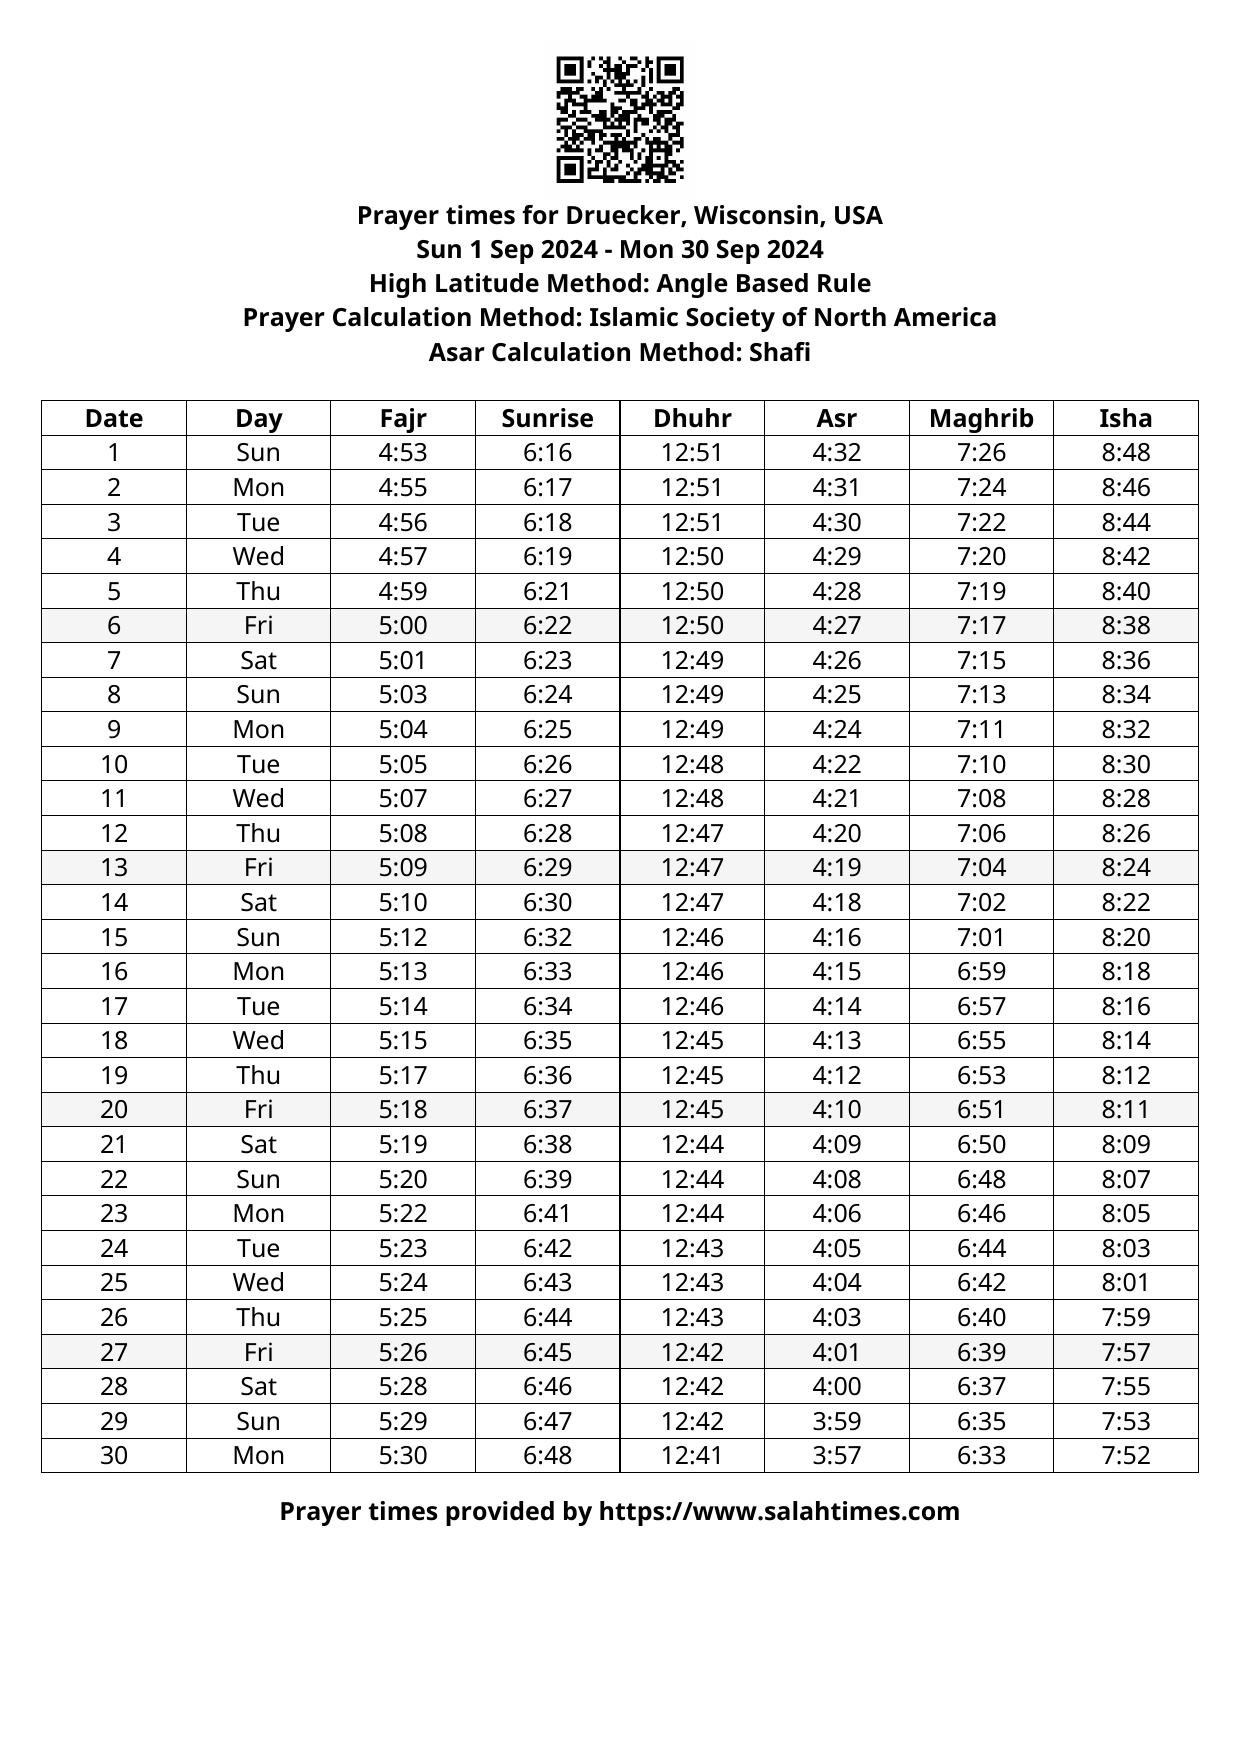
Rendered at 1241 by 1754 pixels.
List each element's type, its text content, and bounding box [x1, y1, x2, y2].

table_cell 6:36 [476, 1058, 619, 1092]
table_cell 5:08 [331, 816, 475, 849]
table_cell 8:36 [1054, 643, 1198, 677]
table_cell 7:59 [1054, 1300, 1198, 1334]
table_cell 5:10 [331, 885, 475, 919]
table_cell 6:46 [476, 1369, 619, 1403]
table_cell 29 [42, 1404, 186, 1437]
table_cell 7:01 [910, 920, 1053, 953]
table_cell 1 [42, 436, 186, 469]
table_cell Wed [187, 539, 330, 573]
table_cell 4:10 [765, 1093, 909, 1126]
table_cell 12:45 [621, 1058, 764, 1092]
table_cell 5:22 [331, 1196, 475, 1230]
table_cell 6:46 [910, 1196, 1053, 1230]
table_cell Wed [187, 1024, 330, 1057]
table_cell 5:26 [331, 1335, 475, 1368]
table_cell 7:52 [1054, 1439, 1198, 1472]
table_cell 8:05 [1054, 1196, 1198, 1230]
table_cell Thu [187, 816, 330, 849]
table_cell 6:44 [476, 1300, 619, 1334]
table_cell 5:09 [331, 851, 475, 884]
table_cell 14 [42, 885, 186, 919]
table_cell Thu [187, 574, 330, 607]
table_cell 12:42 [621, 1369, 764, 1403]
table_cell 7:02 [910, 885, 1053, 919]
table_cell 5:19 [331, 1127, 475, 1161]
table_cell 9 [42, 712, 186, 746]
table_cell 12:43 [621, 1300, 764, 1334]
table_cell 7:26 [910, 436, 1053, 469]
table_cell 7:17 [910, 609, 1053, 642]
table_cell 6:51 [910, 1093, 1053, 1126]
table_cell 8:30 [1054, 747, 1198, 780]
table_cell 12:42 [621, 1335, 764, 1368]
table_cell 4:04 [765, 1266, 909, 1299]
table_cell 8:16 [1054, 989, 1198, 1022]
table_cell 5:29 [331, 1404, 475, 1437]
table_header Date [42, 401, 186, 434]
table_cell 6:37 [910, 1369, 1053, 1403]
table_cell 26 [42, 1300, 186, 1334]
table_cell 8:26 [1054, 816, 1198, 849]
table_cell 7:24 [910, 470, 1053, 504]
table_cell 12:44 [621, 1127, 764, 1161]
table_cell 6:29 [476, 851, 619, 884]
table_cell 4:56 [331, 505, 475, 538]
table_cell 12:47 [621, 851, 764, 884]
picture [542, 41, 699, 198]
table_cell 8:40 [1054, 574, 1198, 607]
table_cell Mon [187, 954, 330, 988]
table_cell 8:01 [1054, 1266, 1198, 1299]
table_cell 4:31 [765, 470, 909, 504]
table_cell Thu [187, 1058, 330, 1092]
table_cell 4:57 [331, 539, 475, 573]
table_cell 5:00 [331, 609, 475, 642]
table_cell Tue [187, 989, 330, 1022]
table_cell 6:22 [476, 609, 619, 642]
table_cell 7 [42, 643, 186, 677]
table_cell 4:18 [765, 885, 909, 919]
table_cell 5:17 [331, 1058, 475, 1092]
table_cell 6:53 [910, 1058, 1053, 1092]
table_cell 6:37 [476, 1093, 619, 1126]
text Prayer times for Druecker, Wisconsin, USA [42, 198, 1198, 232]
table_cell 5:01 [331, 643, 475, 677]
table_cell 12:50 [621, 539, 764, 573]
table_cell 28 [42, 1369, 186, 1403]
table_cell 12:46 [621, 920, 764, 953]
table_cell 12:43 [621, 1231, 764, 1264]
table_cell 6:47 [476, 1404, 619, 1437]
table_cell 3:57 [765, 1439, 909, 1472]
table_cell 6:50 [910, 1127, 1053, 1161]
table_cell 12:42 [621, 1404, 764, 1437]
table_cell 6:55 [910, 1024, 1053, 1057]
table_cell 12:49 [621, 712, 764, 746]
table_cell 12:51 [621, 505, 764, 538]
table_cell 6:42 [476, 1231, 619, 1264]
table_cell 8:46 [1054, 470, 1198, 504]
table_cell 12:51 [621, 470, 764, 504]
table_cell 2 [42, 470, 186, 504]
table_cell 12:44 [621, 1196, 764, 1230]
table_cell 12:51 [621, 436, 764, 469]
table_cell 5:03 [331, 678, 475, 711]
table_cell 24 [42, 1231, 186, 1264]
table_cell 15 [42, 920, 186, 953]
table_cell 5:05 [331, 747, 475, 780]
table_cell 4 [42, 539, 186, 573]
table_cell 4:30 [765, 505, 909, 538]
table_cell 7:15 [910, 643, 1053, 677]
table_cell 8 [42, 678, 186, 711]
table_cell 6:35 [476, 1024, 619, 1057]
text Sun 1 Sep 2024 - Mon 30 Sep 2024 [42, 232, 1198, 266]
table_cell 4:27 [765, 609, 909, 642]
table_cell Tue [187, 1231, 330, 1264]
text Prayer Calculation Method: Islamic Society of North America [42, 300, 1198, 334]
table_cell 8:09 [1054, 1127, 1198, 1161]
table_cell Fri [187, 609, 330, 642]
table_cell 25 [42, 1266, 186, 1299]
table_cell 12:49 [621, 678, 764, 711]
table_cell 8:32 [1054, 712, 1198, 746]
table_cell 7:13 [910, 678, 1053, 711]
text Prayer times provided by https://www.salahtimes.com [42, 1494, 1198, 1528]
table_cell 12:47 [621, 885, 764, 919]
table_cell 7:20 [910, 539, 1053, 573]
table_cell 6:40 [910, 1300, 1053, 1334]
text Asar Calculation Method: Shafi [42, 334, 1198, 368]
table_cell 5:20 [331, 1162, 475, 1195]
table_cell 8:12 [1054, 1058, 1198, 1092]
table_cell 12:50 [621, 609, 764, 642]
table_cell Wed [187, 1266, 330, 1299]
table_cell 12:50 [621, 574, 764, 607]
table_cell 22 [42, 1162, 186, 1195]
table_cell 4:14 [765, 989, 909, 1022]
table_cell 16 [42, 954, 186, 988]
table_cell 6:44 [910, 1231, 1053, 1264]
table_cell 6:38 [476, 1127, 619, 1161]
table_cell 6:32 [476, 920, 619, 953]
table_cell 4:25 [765, 678, 909, 711]
table_cell 6:34 [476, 989, 619, 1022]
table_cell 18 [42, 1024, 186, 1057]
table_cell Mon [187, 470, 330, 504]
table_cell 6:39 [910, 1335, 1053, 1368]
table_cell Mon [187, 1439, 330, 1472]
table_cell 5:07 [331, 781, 475, 815]
table_cell 4:06 [765, 1196, 909, 1230]
table_cell 6:16 [476, 436, 619, 469]
table_cell 6:42 [910, 1266, 1053, 1299]
table_cell 6:23 [476, 643, 619, 677]
table_cell 20 [42, 1093, 186, 1126]
table_cell 12:47 [621, 816, 764, 849]
table_cell 8:14 [1054, 1024, 1198, 1057]
table_cell Sat [187, 885, 330, 919]
table_cell 12:43 [621, 1266, 764, 1299]
table_cell 4:53 [331, 436, 475, 469]
table_cell 6:24 [476, 678, 619, 711]
table_cell 8:20 [1054, 920, 1198, 953]
table_header Day [187, 401, 330, 434]
table_cell 12:46 [621, 954, 764, 988]
table_cell 4:22 [765, 747, 909, 780]
table_cell 4:01 [765, 1335, 909, 1368]
table_cell 12:46 [621, 989, 764, 1022]
table_cell 4:15 [765, 954, 909, 988]
table_cell 10 [42, 747, 186, 780]
table_cell 5:25 [331, 1300, 475, 1334]
table_cell 6:26 [476, 747, 619, 780]
table_cell 6:48 [910, 1162, 1053, 1195]
table_cell 5:14 [331, 989, 475, 1022]
table_cell 7:57 [1054, 1335, 1198, 1368]
table_cell 8:11 [1054, 1093, 1198, 1126]
table_cell 6:18 [476, 505, 619, 538]
table_cell Fri [187, 1093, 330, 1126]
table_cell Mon [187, 1196, 330, 1230]
table_cell 4:00 [765, 1369, 909, 1403]
table_cell 4:19 [765, 851, 909, 884]
table_cell 4:55 [331, 470, 475, 504]
table_cell 4:28 [765, 574, 909, 607]
table_cell 4:32 [765, 436, 909, 469]
table_cell Sat [187, 1127, 330, 1161]
table_cell 5:15 [331, 1024, 475, 1057]
table_cell 6:25 [476, 712, 619, 746]
table_cell 12:45 [621, 1093, 764, 1126]
table_cell 12:41 [621, 1439, 764, 1472]
table_cell 8:18 [1054, 954, 1198, 988]
table_cell 6:43 [476, 1266, 619, 1299]
table_cell 4:13 [765, 1024, 909, 1057]
table_cell 7:11 [910, 712, 1053, 746]
table_header Maghrib [910, 401, 1053, 434]
table_cell 21 [42, 1127, 186, 1161]
table_cell 7:04 [910, 851, 1053, 884]
table_cell 5:04 [331, 712, 475, 746]
table_cell 7:55 [1054, 1369, 1198, 1403]
table_cell 4:09 [765, 1127, 909, 1161]
table_cell 4:03 [765, 1300, 909, 1334]
table_cell 30 [42, 1439, 186, 1472]
table_cell 6:21 [476, 574, 619, 607]
text High Latitude Method: Angle Based Rule [42, 266, 1198, 300]
table_cell Sun [187, 678, 330, 711]
table_cell 6:35 [910, 1404, 1053, 1437]
table_header Asr [765, 401, 909, 434]
table_cell 5:24 [331, 1266, 475, 1299]
table_cell 4:20 [765, 816, 909, 849]
table_cell 23 [42, 1196, 186, 1230]
table_header Dhuhr [621, 401, 764, 434]
table_cell 5:28 [331, 1369, 475, 1403]
table_cell 8:38 [1054, 609, 1198, 642]
table_cell 6:41 [476, 1196, 619, 1230]
table_cell 5:13 [331, 954, 475, 988]
table_cell 12 [42, 816, 186, 849]
table_cell 6:17 [476, 470, 619, 504]
table_cell 8:48 [1054, 436, 1198, 469]
table_cell 8:34 [1054, 678, 1198, 711]
table_cell 12:49 [621, 643, 764, 677]
table_cell 4:26 [765, 643, 909, 677]
table_cell Sun [187, 1162, 330, 1195]
table_cell 12:48 [621, 781, 764, 815]
table_cell 8:24 [1054, 851, 1198, 884]
table_cell 13 [42, 851, 186, 884]
table_cell 12:48 [621, 747, 764, 780]
table_cell 8:03 [1054, 1231, 1198, 1264]
table_cell 6:19 [476, 539, 619, 573]
table_cell Wed [187, 781, 330, 815]
table_cell 4:29 [765, 539, 909, 573]
table_cell 3 [42, 505, 186, 538]
table_cell 7:08 [910, 781, 1053, 815]
table_cell 12:45 [621, 1024, 764, 1057]
table_cell 27 [42, 1335, 186, 1368]
table_cell 6:39 [476, 1162, 619, 1195]
table_cell 5:18 [331, 1093, 475, 1126]
table_cell 8:44 [1054, 505, 1198, 538]
table_cell 6:45 [476, 1335, 619, 1368]
table_header Sunrise [476, 401, 619, 434]
table_cell 19 [42, 1058, 186, 1092]
table_cell Sat [187, 643, 330, 677]
table_cell 12:44 [621, 1162, 764, 1195]
table_cell 4:12 [765, 1058, 909, 1092]
table_cell 7:19 [910, 574, 1053, 607]
table_cell Fri [187, 851, 330, 884]
table_cell 5 [42, 574, 186, 607]
table_cell Thu [187, 1300, 330, 1334]
table_cell 4:59 [331, 574, 475, 607]
table_cell 17 [42, 989, 186, 1022]
table_cell Sun [187, 920, 330, 953]
table_cell 5:12 [331, 920, 475, 953]
table_cell 7:53 [1054, 1404, 1198, 1437]
table_cell Mon [187, 712, 330, 746]
table_cell Tue [187, 505, 330, 538]
table_cell 4:16 [765, 920, 909, 953]
table_cell 6 [42, 609, 186, 642]
table_cell 8:28 [1054, 781, 1198, 815]
table_cell 8:07 [1054, 1162, 1198, 1195]
table_cell 8:22 [1054, 885, 1198, 919]
table_cell 6:30 [476, 885, 619, 919]
table_cell 4:08 [765, 1162, 909, 1195]
table_cell 6:33 [910, 1439, 1053, 1472]
table_cell 5:23 [331, 1231, 475, 1264]
table_cell 4:24 [765, 712, 909, 746]
table_cell 5:30 [331, 1439, 475, 1472]
table_header Isha [1054, 401, 1198, 434]
table_cell 6:33 [476, 954, 619, 988]
table_cell 8:42 [1054, 539, 1198, 573]
table_cell 3:59 [765, 1404, 909, 1437]
table_cell 4:21 [765, 781, 909, 815]
table_cell 6:57 [910, 989, 1053, 1022]
table_cell 11 [42, 781, 186, 815]
table_cell Fri [187, 1335, 330, 1368]
table_cell 6:59 [910, 954, 1053, 988]
table_cell Sat [187, 1369, 330, 1403]
table_cell Tue [187, 747, 330, 780]
table_cell 6:27 [476, 781, 619, 815]
table_cell 7:10 [910, 747, 1053, 780]
table_cell Sun [187, 436, 330, 469]
table_cell 7:06 [910, 816, 1053, 849]
table_cell 6:28 [476, 816, 619, 849]
table_cell Sun [187, 1404, 330, 1437]
table_header Fajr [331, 401, 475, 434]
table_cell 7:22 [910, 505, 1053, 538]
table_cell 6:48 [476, 1439, 619, 1472]
table_cell 4:05 [765, 1231, 909, 1264]
